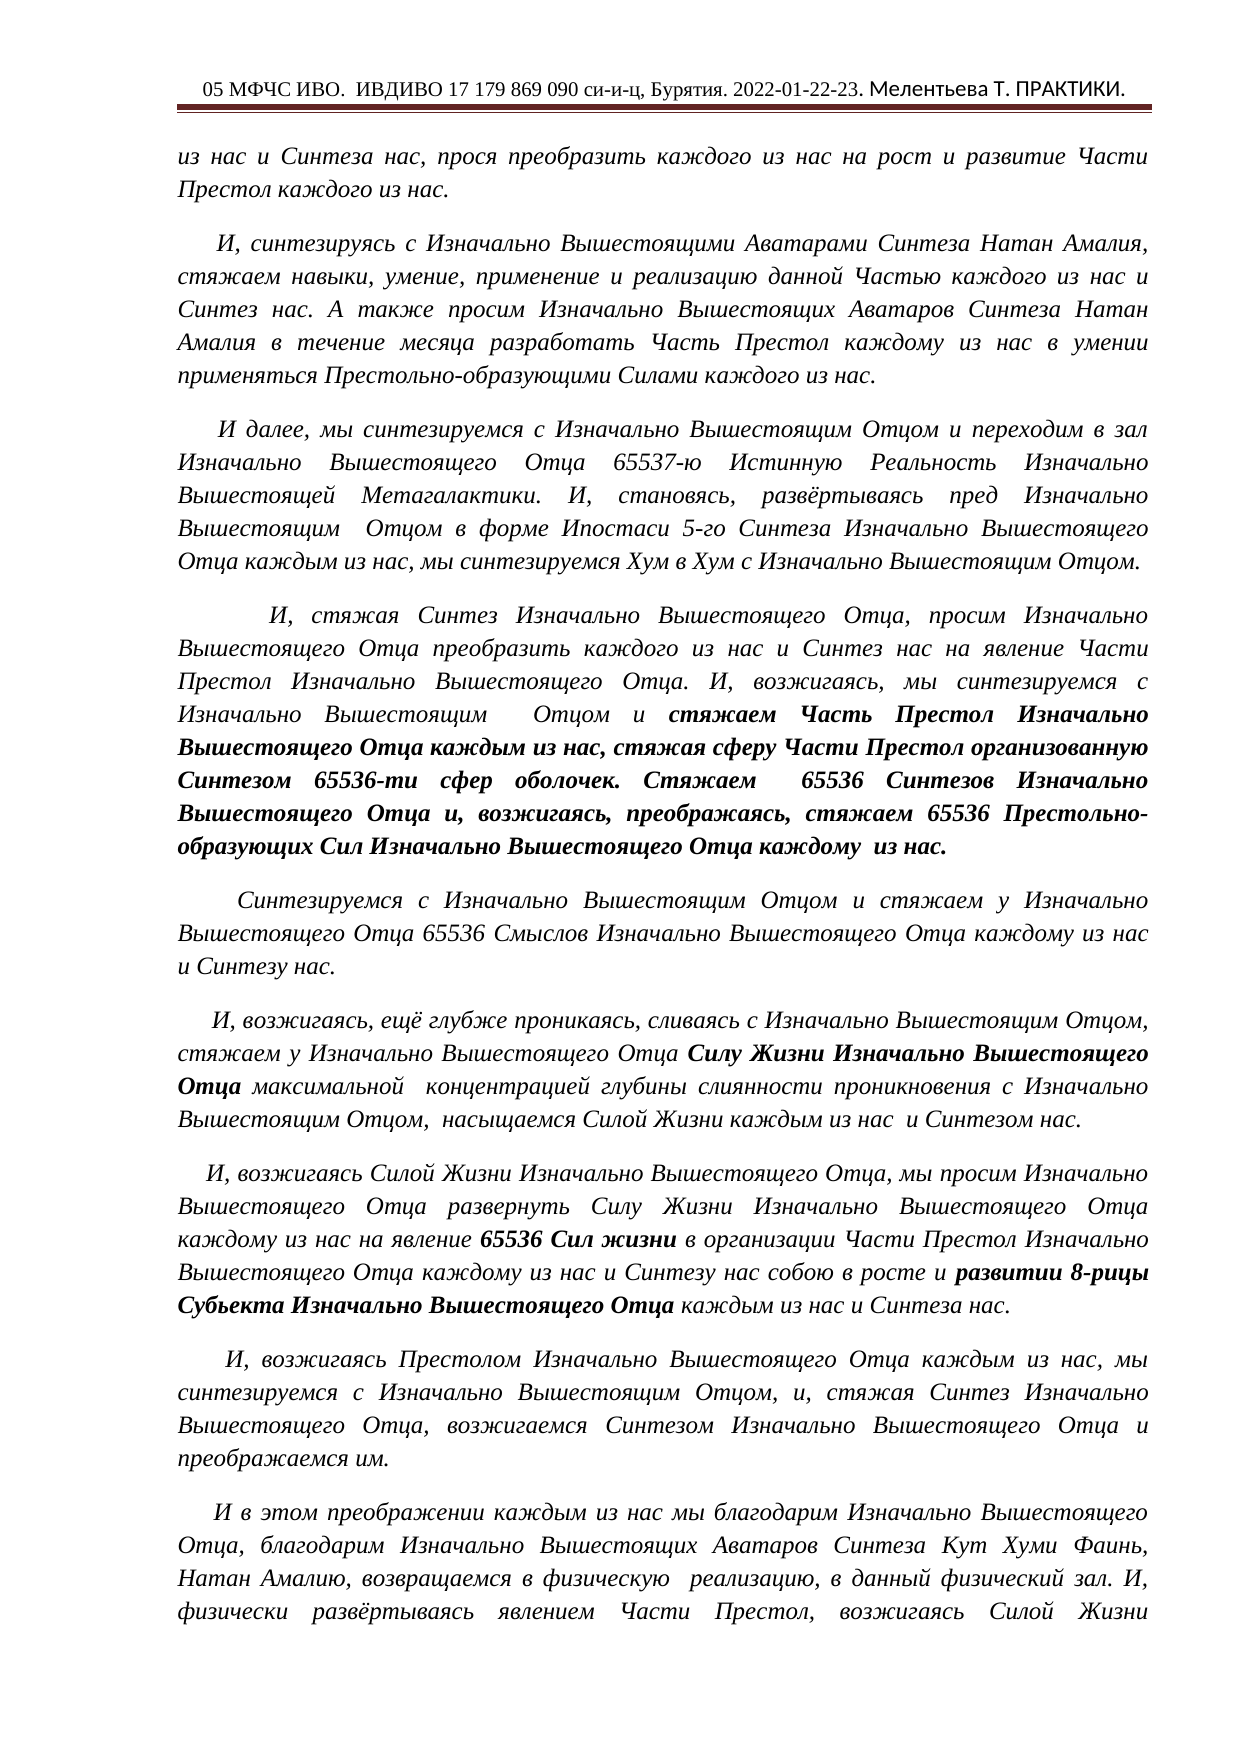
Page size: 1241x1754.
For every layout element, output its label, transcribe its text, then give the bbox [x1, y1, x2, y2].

text Синтезируемся с Изначально Вышестоящим Отцом и стяжаем у Изначально Вышестоящего Отца 65536 Смыслов Изначально Вышестоящего Отца каждому из нас и Синтезу нас. [177, 885, 1152, 980]
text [177, 141, 1152, 203]
text И, возжигаясь Силой Жизни Изначально Вышестоящего Отца, мы просим Изначально Вышестоящего Отца развернуть Силу Жизни Изначально Вышестоящего Отца каждому из нас на явление 65536 Сил жизни в организации Части Престол Изначально Вышестоящего Отца каждому из нас и Синтезу нас собою в росте и развитии 8-рицы Субьекта Изначально Вышестоящего Отца каждым из нас и Синтеза нас. [177, 1158, 1152, 1319]
text И, возжигаясь Престолом Изначально Вышестоящего Отца каждым из нас, мы синтезируемся с Изначально Вышестоящим Отцом, и, стяжая Синтез Изначально Вышестоящего Отца, возжигаемся Синтезом Изначально Вышестоящего Отца и преображаемся им. [177, 1344, 1152, 1472]
text И, возжигаясь, ещё глубже проникаясь, сливаясь с Изначально Вышестоящим Отцом, стяжаем у Изначально Вышестоящего Отца Силу Жизни Изначально Вышестоящего Отца максимальной концентрацией глубины слиянности проникновения с Изначально Вышестоящим Отцом, насыщаемся Силой Жизни каждым из нас и Синтезом нас. [177, 1005, 1152, 1133]
text И, стяжая Синтез Изначально Вышестоящего Отца, просим Изначально Вышестоящего Отца преобразить каждого из нас и Синтез нас на явление Части Престол Изначально Вышестоящего Отца. И, возжигаясь, мы синтезируемся с Изначально Вышестоящим Отцом и стяжаем Часть Престол Изначально Вышестоящего Отца каждым из нас, стяжая сферу Части Престол организованную Синтезом 65536-ти сфер оболочек. Стяжаем 65536 Синтезов Изначально Вышестоящего Отца и, возжигаясь, преображаясь, стяжаем 65536 Престольно-образующих Сил Изначально Вышестоящего Отца каждому из нас. [177, 600, 1152, 860]
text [177, 1497, 1152, 1624]
text И, синтезируясь с Изначально Вышестоящими Аватарами Синтеза Натан Амалия, стяжаем навыки, умение, применение и реализацию данной Частью каждого из нас и Синтез нас. А также просим Изначально Вышестоящих Аватаров Синтеза Натан Амалия в течение месяца разработать Часть Престол каждому из нас в умении применяться Престольно-образующими Силами каждого из нас. [177, 228, 1152, 389]
text И далее, мы синтезируемся с Изначально Вышестоящим Отцом и переходим в зал Изначально Вышестоящего Отца 65537-ю Истинную Реальность Изначально Вышестоящей Метагалактики. И, становясь, развёртываясь пред Изначально Вышестоящим Отцом в форме Ипостаси 5-го Синтеза Изначально Вышестоящего Отца каждым из нас, мы синтезируемся Хум в Хум с Изначально Вышестоящим Отцом. [177, 414, 1152, 575]
